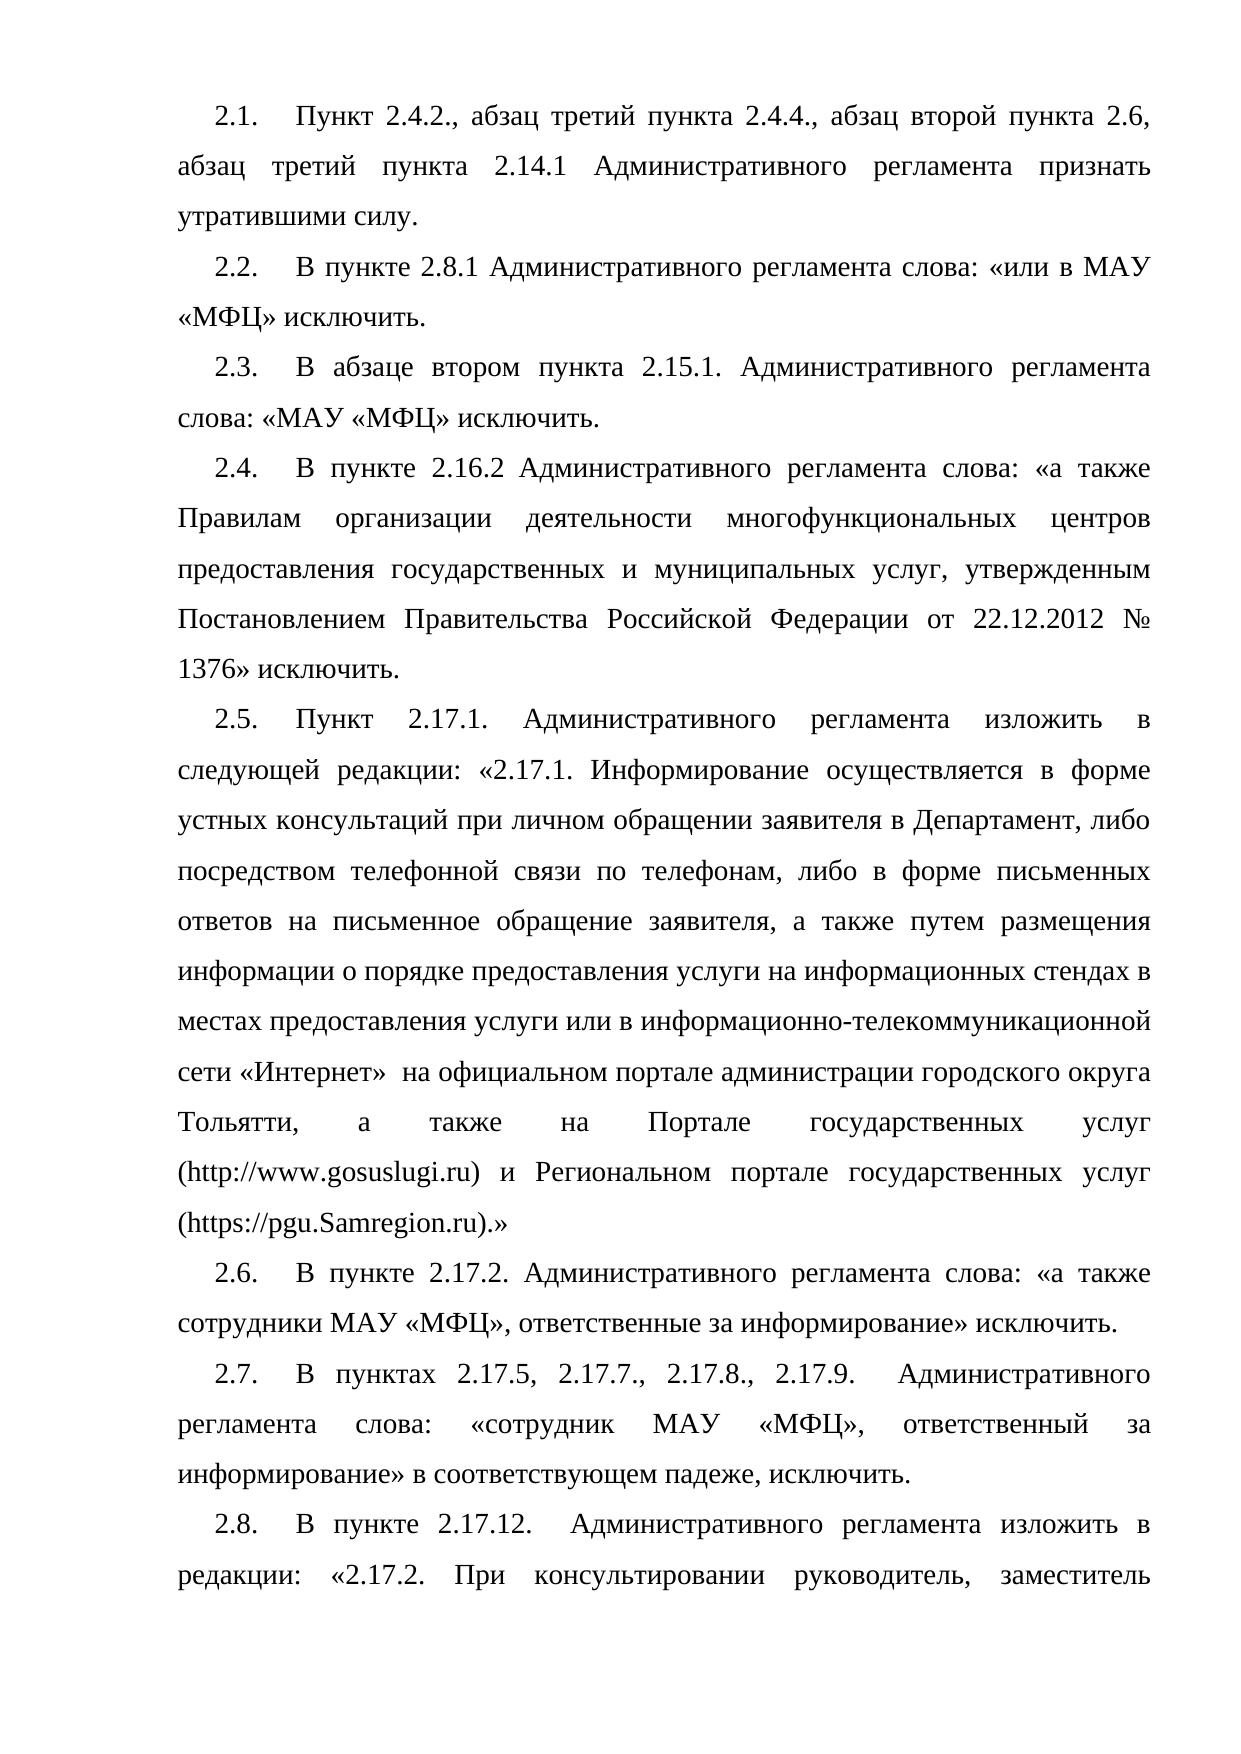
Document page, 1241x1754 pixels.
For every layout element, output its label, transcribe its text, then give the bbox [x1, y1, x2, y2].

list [177, 1507, 1152, 1591]
list Пункт 2.17.1. Административного регламента изложить в следующей редакции: «2.17.1. Информирование осуществляется в форме устных консультаций при личном обращении заявителя в Департамент, либо посредством телефонной связи по телефонам, либо в форме письменных ответов на письменное обращение заявителя, а также путем размещения информации о порядке предоставления услуги на информационных стендах в местах предоставления услуги или в информационно-телекоммуникационной сети «Интернет» на официальном портале администрации городского округа Тольятти, а также на Портале государственных услуг (http://www.gosuslugi.ru) и Региональном портале государственных услуг (https://pgu.Samregion.ru).» [177, 702, 1152, 1238]
list В пунктах 2.17.5, 2.17.7., 2.17.8., 2.17.9. Административного регламента слова: «сотрудник МАУ «МФЦ», ответственный за информирование» в соответствующем падеже, исключить. [177, 1356, 1152, 1490]
list В пункте 2.8.1 Административного регламента слова: «или в МАУ «МФЦ» исключить. [177, 249, 1152, 333]
list В абзаце втором пункта 2.15.1. Административного регламента слова: «МАУ «МФЦ» исключить. [177, 349, 1152, 433]
list В пункте 2.16.2 Административного регламента слова: «а также Правилам организации деятельности многофункциональных центров предоставления государственных и муниципальных услуг, утвержденным Постановлением Правительства Российской Федерации от 22.12.2012 № 1376» исключить. [177, 450, 1152, 685]
list В пункте 2.17.2. Административного регламента слова: «а также сотрудники МАУ «МФЦ», ответственные за информирование» исключить. [177, 1255, 1152, 1339]
list Пункт 2.4.2., абзац третий пункта 2.4.4., абзац второй пункта 2.6, абзац третий пункта 2.14.1 Административного регламента признать утратившими силу. [177, 98, 1152, 232]
